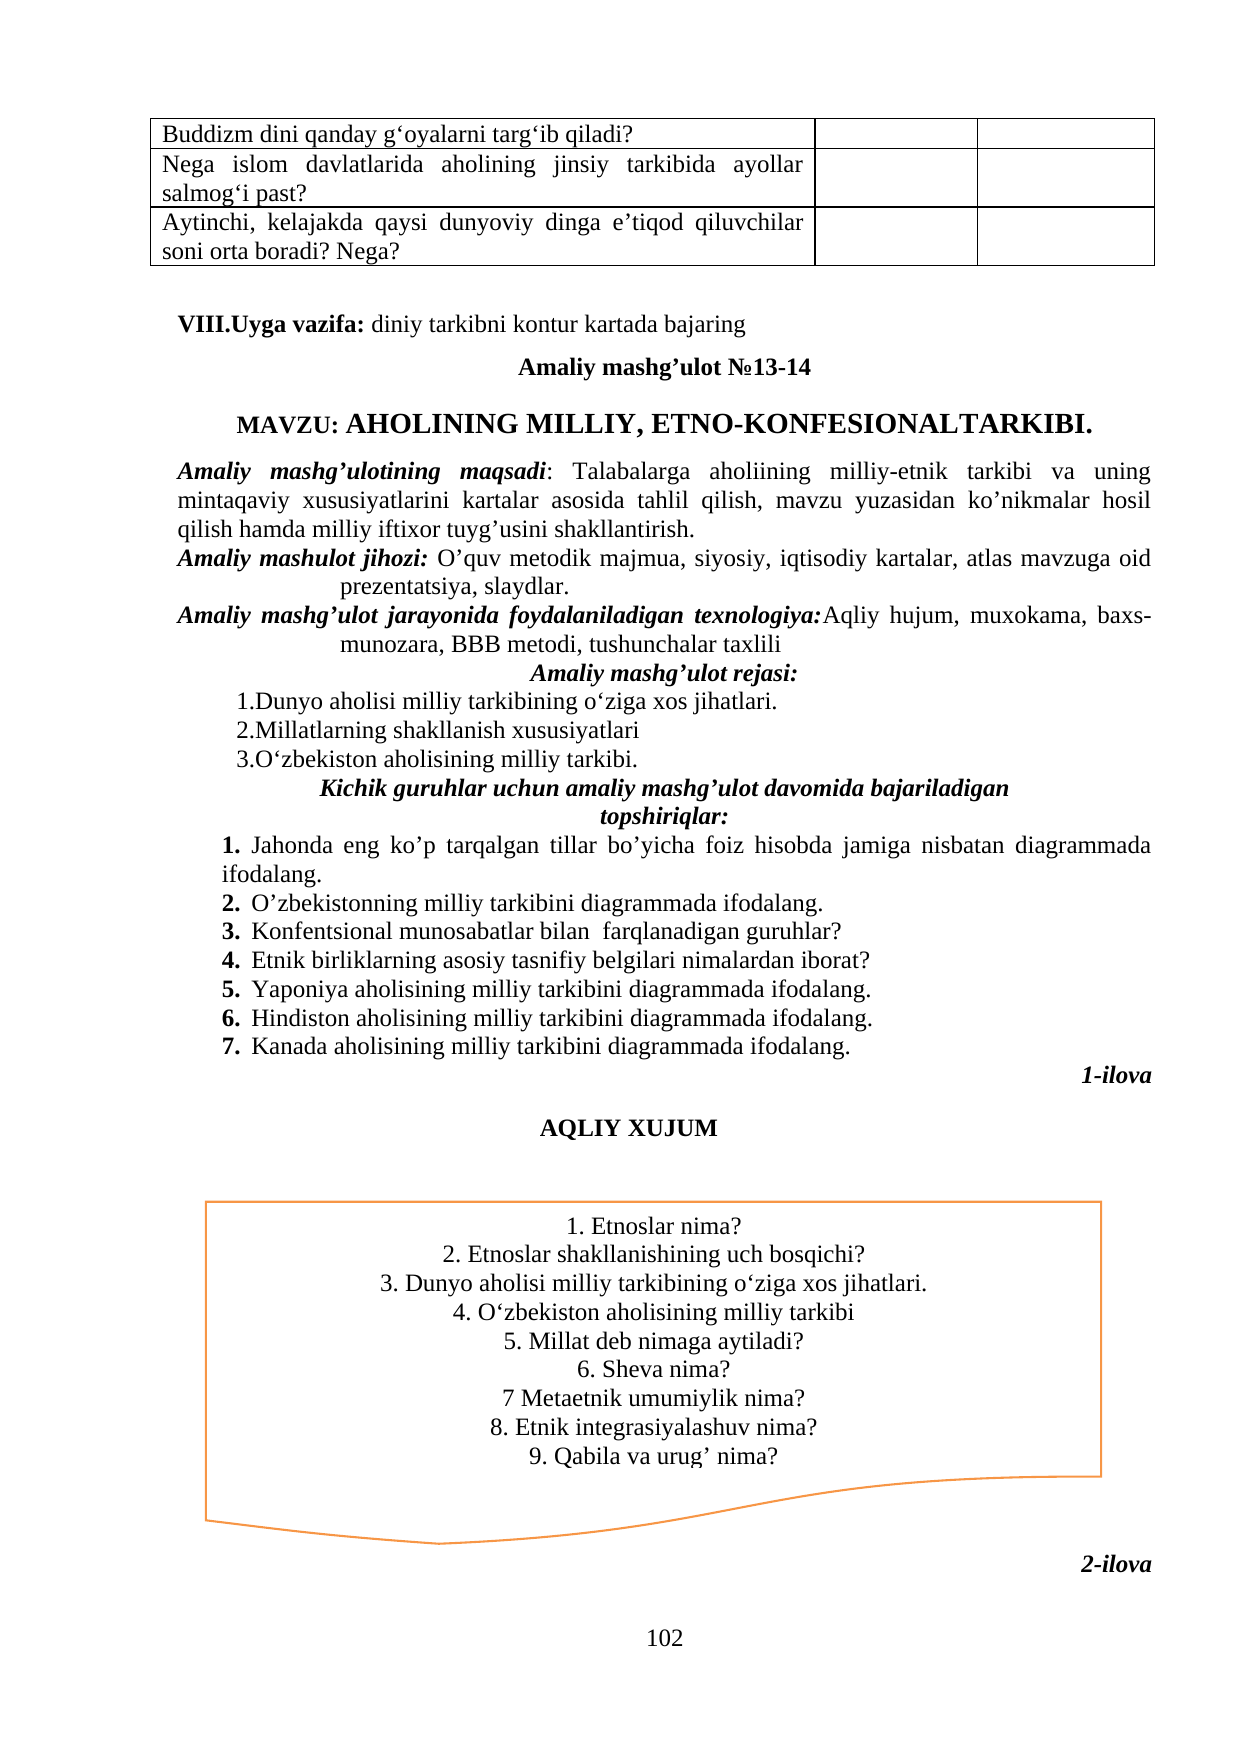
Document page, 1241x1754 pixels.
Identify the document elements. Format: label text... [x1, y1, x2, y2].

text 3.O‘zbekiston aholisining milliy tarkibi. [177, 744, 1152, 773]
list Jahonda eng ko’p tarqalgan tillar bo’yicha foiz hisobda jamiga nisbatan diagrammada ifodalang. [222, 830, 1152, 888]
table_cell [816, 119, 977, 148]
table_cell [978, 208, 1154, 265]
text 1.Dunyo aholisi milliy tarkibining o‘ziga xos jihatlari. [177, 686, 1152, 715]
list Kanada aholisining milliy tarkibini diagrammada ifodalang. [222, 1031, 1152, 1060]
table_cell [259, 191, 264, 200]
text Amaliy mashulot jihozi: O’quv metodik majmua, siyosiy, iqtisodiy kartalar, atlas mavzuga oid prezentatsiya, slaydlar. [177, 543, 1152, 600]
list 2-ilova [177, 1549, 1152, 1578]
text Amaliy mashg’ulot rejasi: [177, 658, 1152, 686]
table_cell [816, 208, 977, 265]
text 2.Millatlarning shakllanish xususiyatlari [177, 715, 1152, 744]
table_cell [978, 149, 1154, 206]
list Hindiston aholisining milliy tarkibini diagrammada ifodalang. [222, 1003, 1152, 1031]
text topshiriqlar: [177, 801, 1152, 830]
list Etnik birliklarning asosiy tasnifiy belgilari nimalardan iborat? [222, 945, 1152, 974]
text MAVZU: AHOLINING MILLIY, ETNO-KONFESIONALTARKIBI. [177, 406, 1152, 440]
text Amaliy mashg’ulot №13-14 [177, 352, 1152, 381]
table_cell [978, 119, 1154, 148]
text 1-ilova [177, 1060, 1152, 1089]
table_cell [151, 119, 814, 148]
list Konfentsional munosabatlar bilan farqlanadigan guruhlar? [207, 916, 1152, 945]
text Kichik guruhlar uchun amaliy mashg’ulot davomida bajariladigan [177, 773, 1152, 801]
list Yaponiya aholisining milliy tarkibini diagrammada ifodalang. [222, 974, 1152, 1003]
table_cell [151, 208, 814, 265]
text Amaliy mashg’ulot jarayonida foydalaniladigan texnologiya:Aqliy hujum, muxokama, baxs-munozara, BBB metodi, tushunchalar taxlili [177, 600, 1152, 658]
list O’zbekistonning milliy tarkibini diagrammada ifodalang. [222, 888, 1152, 916]
text Amaliy mashg’ulotining maqsadi: Talabalarga aholiining milliy-etnik tarkibi va uning mintaqaviy xususiyatlarini kartalar asosida tahlil qilish, mavzu yuzasidan ko’nikmalar hosil qilish hamda milliy iftixor tuyg’usini shakllantirish. [177, 456, 1152, 543]
text VIII.Uyga vazifa: diniy tarkibni kontur kartada bajaring [177, 309, 1152, 338]
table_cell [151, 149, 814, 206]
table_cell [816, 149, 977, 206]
